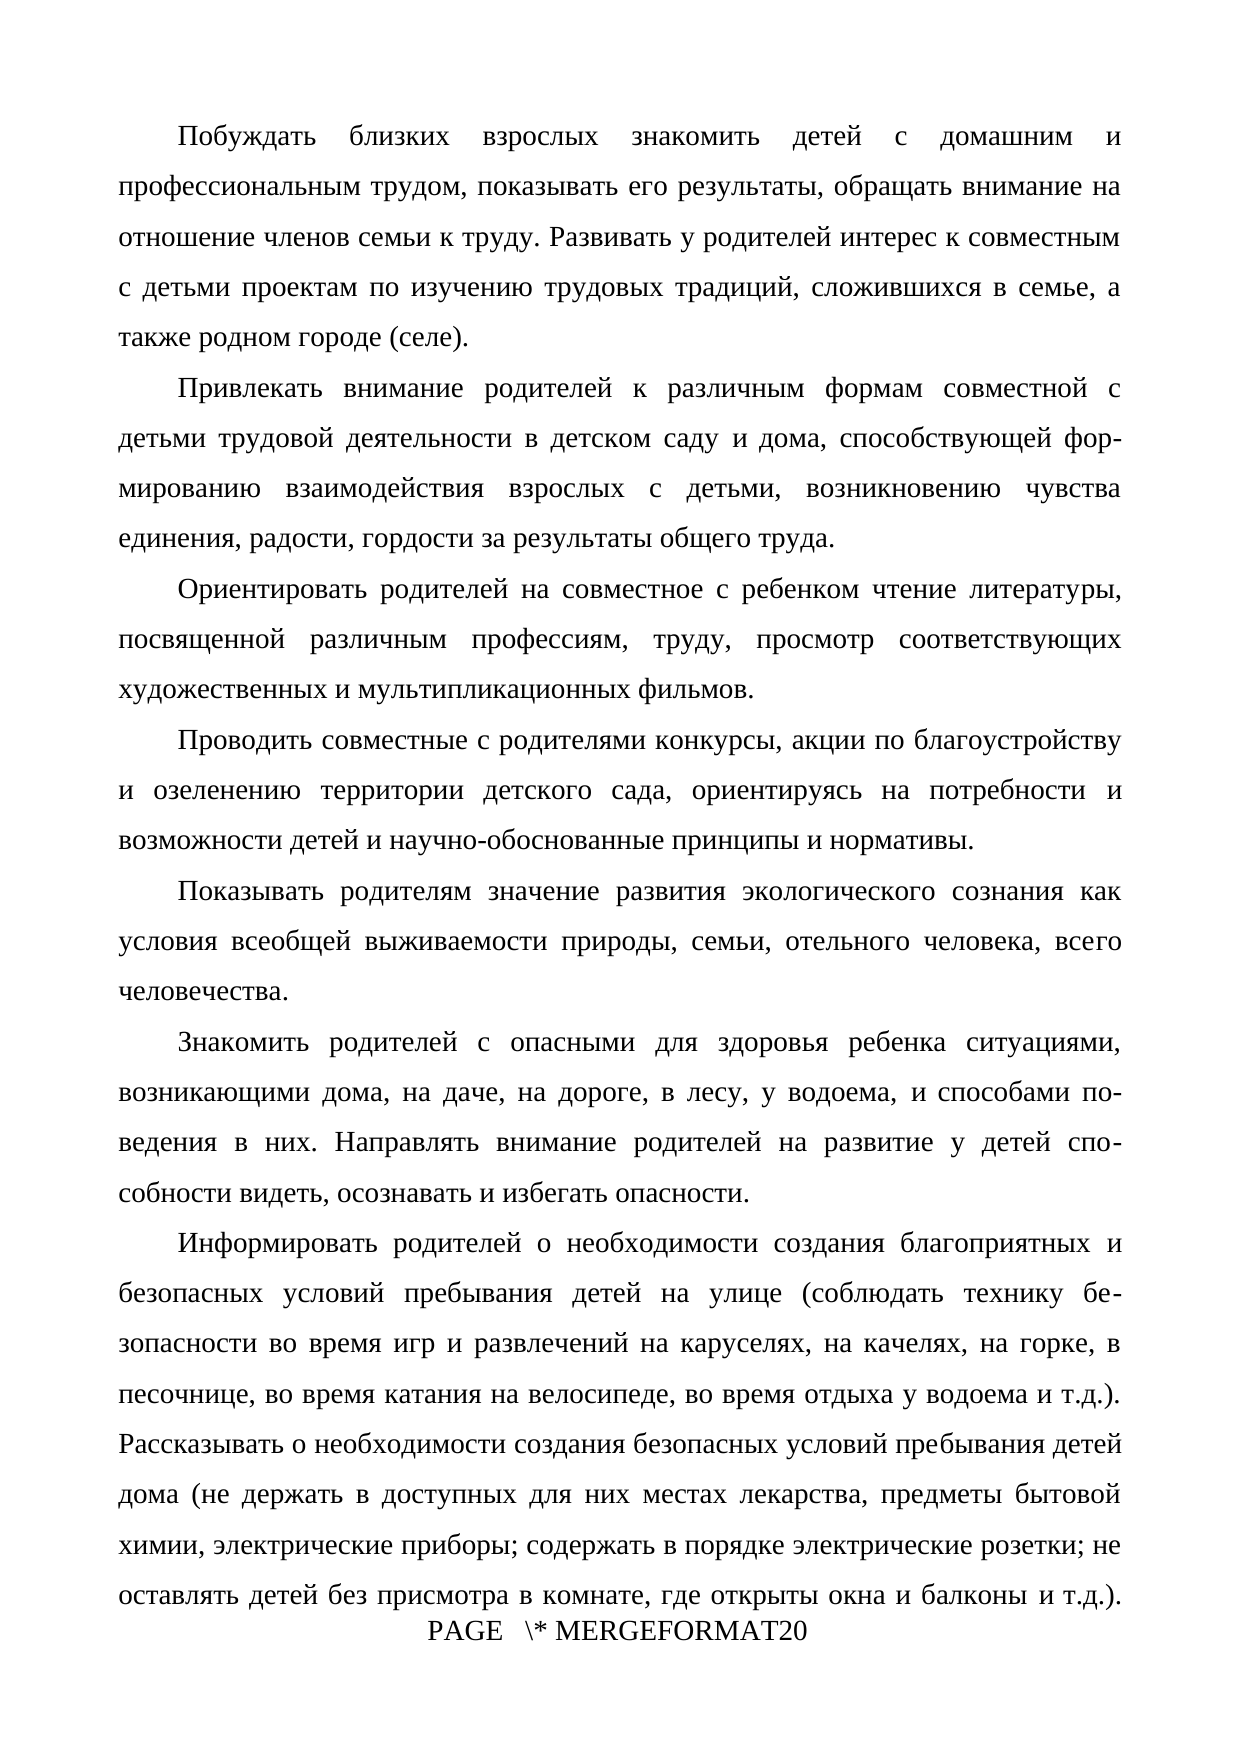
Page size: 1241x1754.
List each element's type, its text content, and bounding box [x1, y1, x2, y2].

text Ориентировать родителей на совместное с ребенком чтение литературы, посвященной различным профессиям, труду, просмотр соответствующих художественных и мультипликационных фильмов. [118, 571, 1122, 705]
text Побуждать близких взрослых знакомить детей с домашним и профессиональным трудом, показывать его результаты, обращать внимание на отношение членов семьи к труду. Развивать у родителей интерес к совместным с детьми проектам по изучению трудовых традиций, сложившихся в семье, а также родном городе (селе). [118, 118, 1122, 353]
text Проводить совместные с родителями конкурсы, акции по благоустройству и озеленению территории детского сада, ориентируясь на потребности и возможности детей и научно-обоснованные принципы и нормативы. [118, 722, 1122, 856]
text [118, 1225, 1122, 1611]
text Показывать родителям значение развития экологического сознания как условия всеобщей выживаемости природы, семьи, отельного человека, всего человечества. [118, 873, 1122, 1007]
text Знакомить родителей с опасными для здоровья ребенка ситуациями, возникающими дома, на даче, на дороге, в лесу, у водоема, и способами поведения в них. Направлять внимание родителей на развитие у детей способности видеть, осознавать и избегать опасности. [118, 1024, 1122, 1208]
text Привлекать внимание родителей к различным формам совместной с детьми трудовой деятельности в детском саду и дома, способствующей формированию взаимодействия взрослых с детьми, возникновению чувства единения, радости, гордости за результаты общего труда. [118, 370, 1122, 554]
